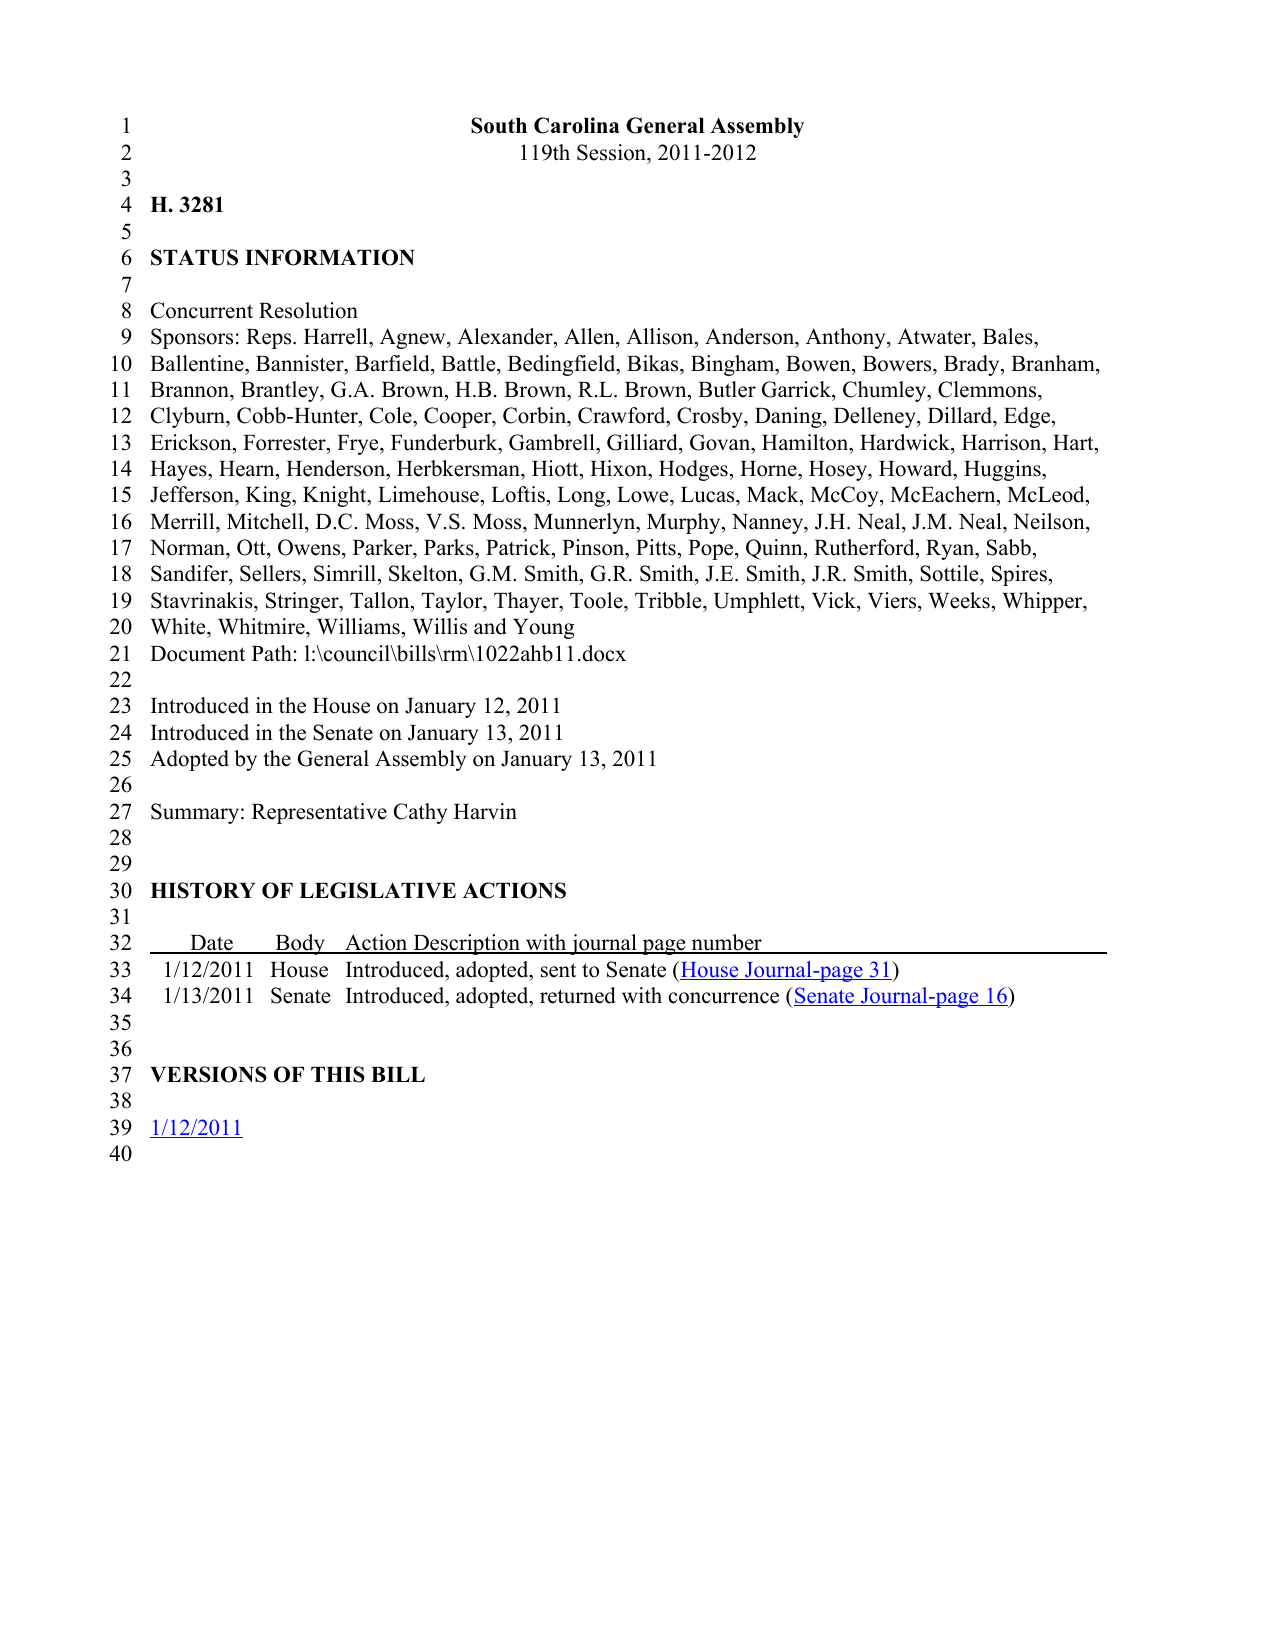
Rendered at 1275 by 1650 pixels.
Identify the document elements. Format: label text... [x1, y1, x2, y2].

text Date Body Action Description with journal page number [150, 929, 1125, 956]
text Introduced in the House on January 12, 2011 [150, 692, 1125, 719]
text H. 3281 [150, 192, 1125, 218]
text HISTORY OF LEGISLATIVE ACTIONS [150, 877, 1125, 903]
text 1/13/2011 Senate Introduced, adopted, returned with concurrence (Senate Journal-page 16) [150, 982, 1125, 1008]
text South Carolina General Assembly [150, 112, 1125, 139]
text Sponsors: Reps. Harrell, Agnew, Alexander, Allen, Allison, Anderson, Anthony, Atwater, Bales, Ballentine, Bannister, Barfield, Battle, Bedingfield, Bikas, Bingham, Bowen, Bowers, Brady, Branham, Brannon, Brantley, G.A. Brown, H.B. Brown, R.L. Brown, Butler Garrick, Chumley, Clemmons, Clyburn, Cobb-Hunter, Cole, Cooper, Corbin, Crawford, Crosby, Daning, Delleney, Dillard, Edge, Erickson, Forrester, Frye, Funderburk, Gambrell, Gilliard, Govan, Hamilton, Hardwick, Harrison, Hart, Hayes, Hearn, Henderson, Herbkersman, Hiott, Hixon, Hodges, Horne, Hosey, Howard, Huggins, Jefferson, King, Knight, Limehouse, Loftis, Long, Lowe, Lucas, Mack, McCoy, McEachern, McLeod, Merrill, Mitchell, D.C. Moss, V.S. Moss, Munnerlyn, Murphy, Nanney, J.H. Neal, J.M. Neal, Neilson, Norman, Ott, Owens, Parker, Parks, Patrick, Pinson, Pitts, Pope, Quinn, Rutherford, Ryan, Sabb, Sandifer, Sellers, Simrill, Skelton, G.M. Smith, G.R. Smith, J.E. Smith, J.R. Smith, Sottile, Spires, Stavrinakis, Stringer, Tallon, Taylor, Thayer, Toole, Tribble, Umphlett, Vick, Viers, Weeks, Whipper, White, Whitmire, Williams, Willis and Young [150, 323, 1125, 639]
text Concurrent Resolution [150, 297, 1125, 323]
text STATUS INFORMATION [150, 244, 1125, 271]
text 1/12/2011 House Introduced, adopted, sent to Senate (House Journal-page 31) [150, 956, 1125, 982]
text 1/12/2011 [150, 1114, 1125, 1140]
text Summary: Representative Cathy Harvin [150, 798, 1125, 824]
text Document Path: l:\council\bills\rm\1022ahb11.docx [150, 639, 1125, 666]
text Introduced in the Senate on January 13, 2011 [150, 719, 1125, 745]
text 119th Session, 2011-2012 [150, 139, 1125, 165]
text VERSIONS OF THIS BILL [150, 1061, 1125, 1088]
text Adopted by the General Assembly on January 13, 2011 [150, 745, 1125, 771]
